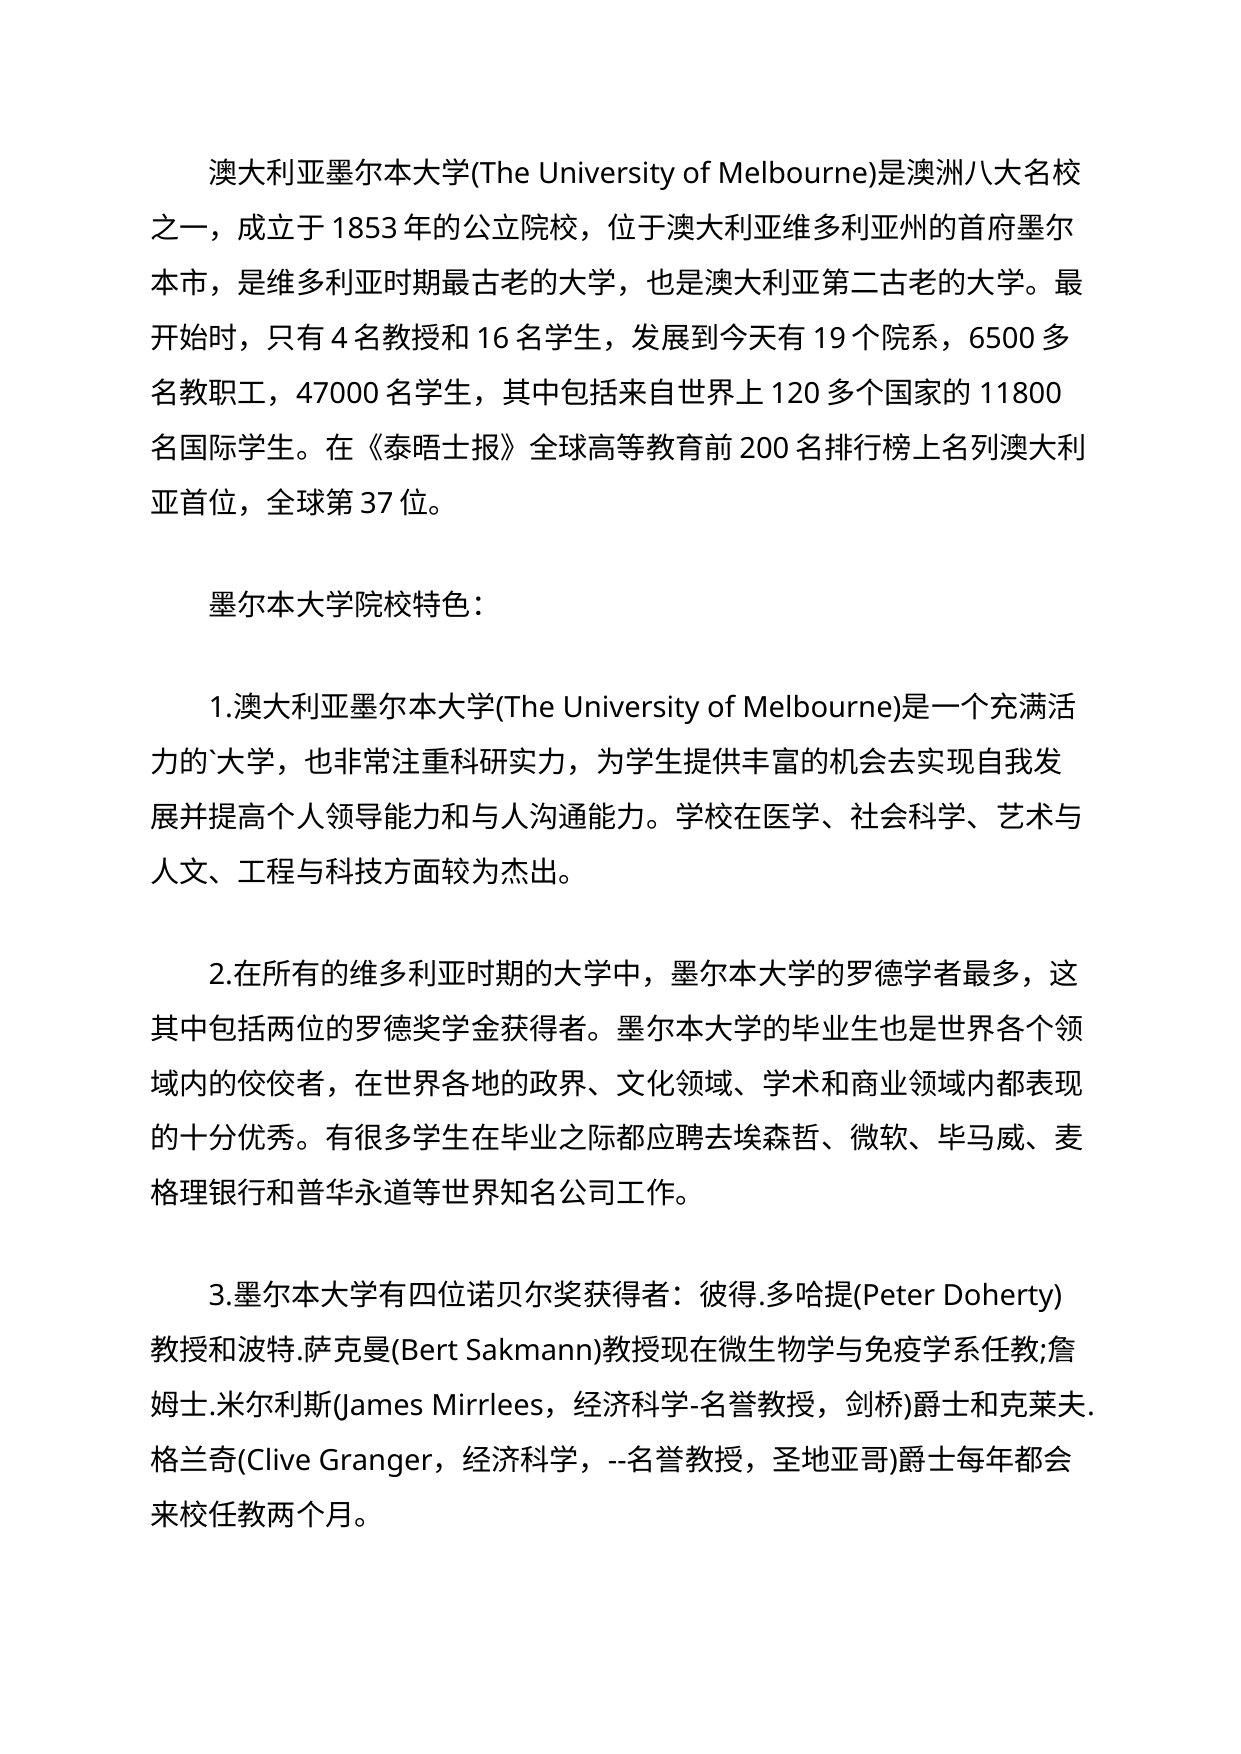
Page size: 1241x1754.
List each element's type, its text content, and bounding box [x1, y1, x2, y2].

text 澳大利亚墨尔本大学(The University of Melbourne)是澳洲八大名校之一，成立于1853年的公立院校，位于澳大利亚维多利亚州的首府墨尔本市，是维多利亚时期最古老的大学，也是澳大利亚第二古老的大学。最开始时，只有4名教授和16名学生，发展到今天有19个院系，6500多名教职工，47000名学生，其中包括来自世界上120多个国家的 11800名国际学生。在《泰晤士报》全球高等教育前200名排行榜上名列澳大利亚首位，全球第37位。 [150, 150, 1090, 522]
text 3.墨尔本大学有四位诺贝尔奖获得者：彼得.多哈提(Peter Doherty)教授和波特.萨克曼(Bert Sakmann)教授现在微生物学与免疫学系任教;詹姆士.米尔利斯(James Mirrlees，经济科学-名誉教授，剑桥)爵士和克莱夫.格兰奇(Clive Granger，经济科学，--名誉教授，圣地亚哥)爵士每年都会来校任教两个月。 [150, 1272, 1090, 1534]
text 墨尔本大学院校特色： [150, 582, 1090, 624]
text 1.澳大利亚墨尔本大学(The University of Melbourne)是一个充满活力的`大学，也非常注重科研实力，为学生提供丰富的机会去实现自我发展并提高个人领导能力和与人沟通能力。学校在医学、社会科学、艺术与人文、工程与科技方面较为杰出。 [150, 684, 1090, 891]
text 2.在所有的维多利亚时期的大学中，墨尔本大学的罗德学者最多，这其中包括两位的罗德奖学金获得者。墨尔本大学的毕业生也是世界各个领域内的佼佼者，在世界各地的政界、文化领域、学术和商业领域内都表现的十分优秀。有很多学生在毕业之际都应聘去埃森哲、微软、毕马威、麦格理银行和普华永道等世界知名公司工作。 [150, 950, 1090, 1212]
